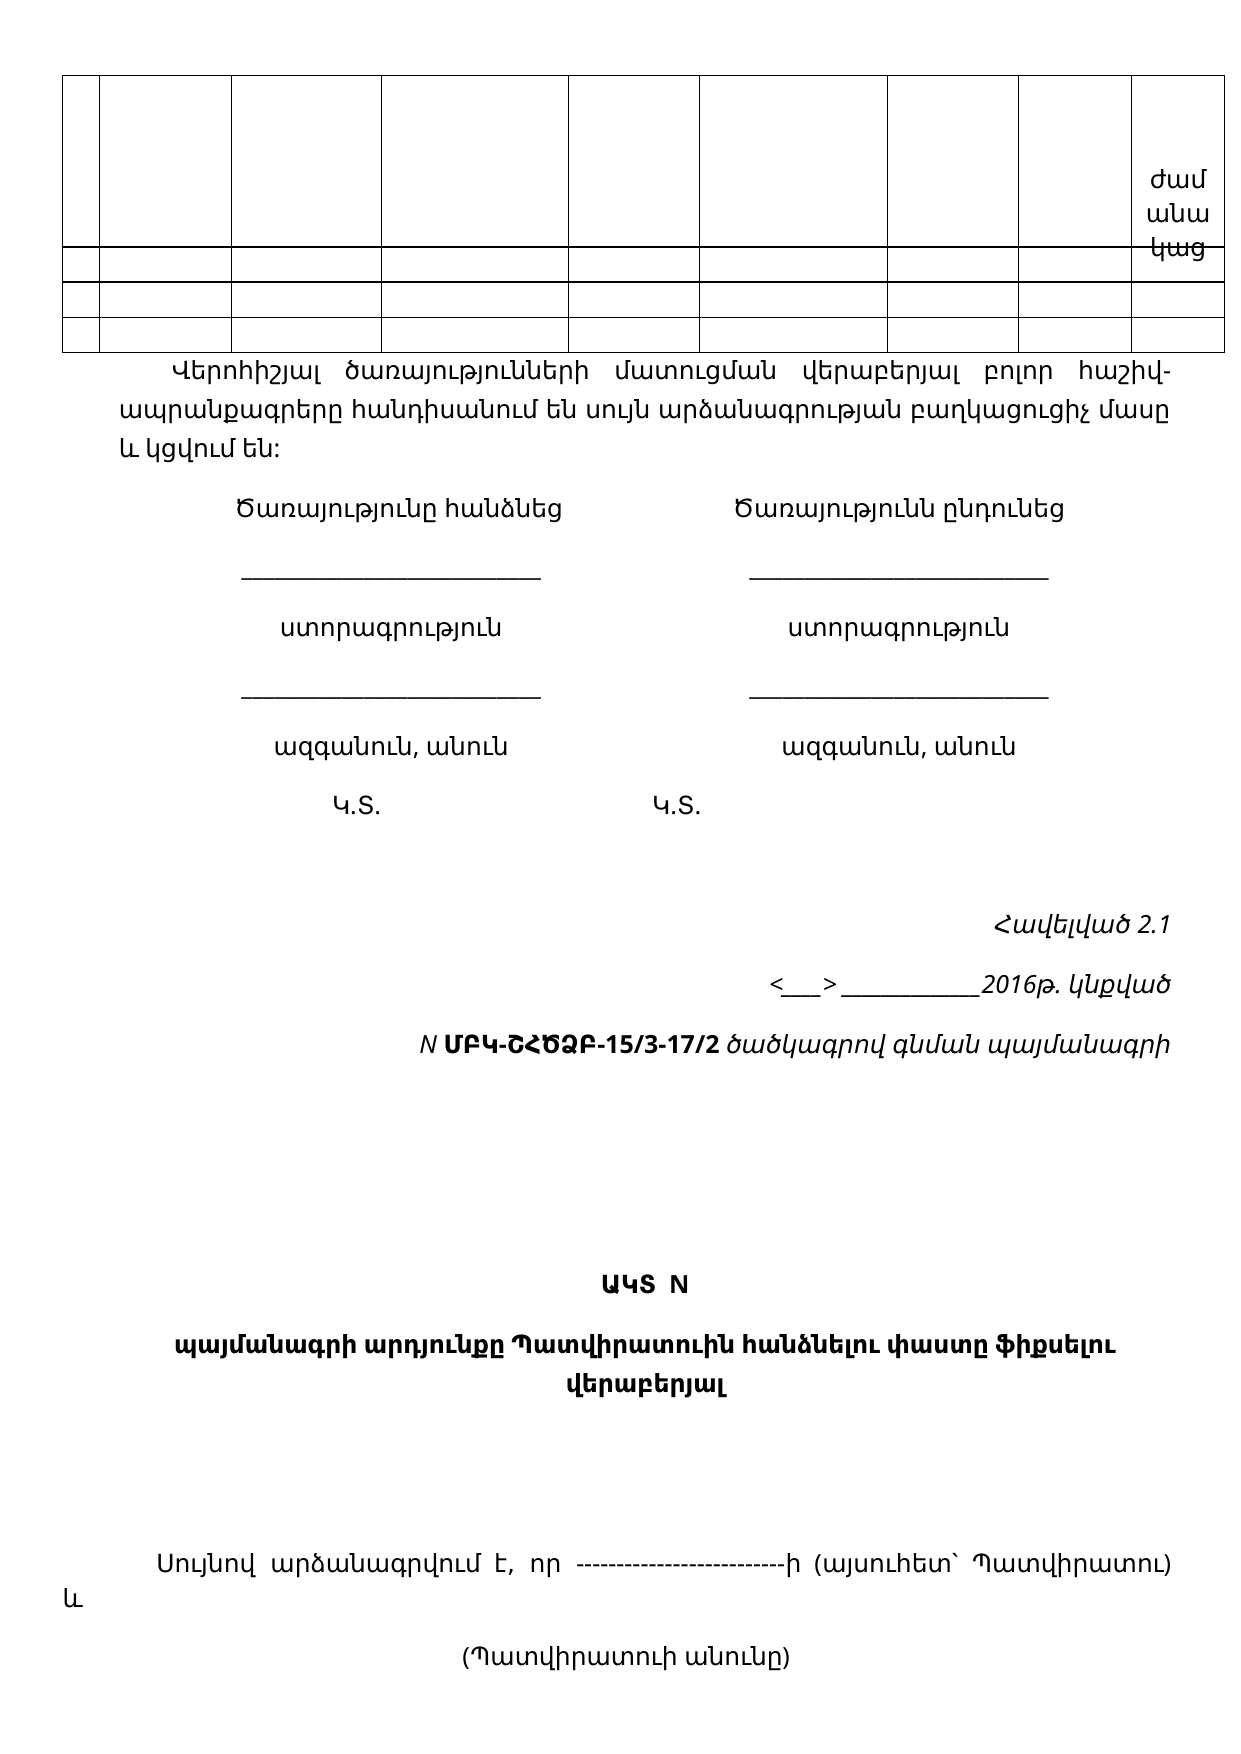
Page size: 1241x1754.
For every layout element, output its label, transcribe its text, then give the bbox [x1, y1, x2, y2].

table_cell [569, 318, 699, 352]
text <____> ______________2016թ. կնքված [118, 966, 1171, 1000]
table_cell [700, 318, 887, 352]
text (Պատվիրատուի անունը) [118, 1638, 1209, 1672]
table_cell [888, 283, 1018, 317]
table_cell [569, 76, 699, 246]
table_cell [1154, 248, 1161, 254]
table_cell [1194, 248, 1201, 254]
text պայմանագրի արդյունքը Պատվիրատուին հանձնելու փաստը ֆիքսելու վերաբերյալ [118, 1326, 1171, 1399]
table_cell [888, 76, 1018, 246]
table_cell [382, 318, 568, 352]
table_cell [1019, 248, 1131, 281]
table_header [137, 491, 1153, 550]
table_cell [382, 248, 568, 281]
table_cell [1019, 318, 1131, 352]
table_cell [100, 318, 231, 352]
text N ՄԲԿ-ՇՀԾՁԲ-15/3-17/2 ծածկագրով գնման պայմանագրի [118, 1026, 1171, 1060]
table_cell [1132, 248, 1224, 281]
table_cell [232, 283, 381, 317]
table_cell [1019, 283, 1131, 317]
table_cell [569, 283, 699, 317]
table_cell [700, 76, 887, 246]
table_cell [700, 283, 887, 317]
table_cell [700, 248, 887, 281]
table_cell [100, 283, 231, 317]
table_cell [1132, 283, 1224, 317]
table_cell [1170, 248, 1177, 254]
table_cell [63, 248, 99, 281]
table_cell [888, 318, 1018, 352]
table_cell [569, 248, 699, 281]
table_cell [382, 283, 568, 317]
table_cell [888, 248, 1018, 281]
text ԱԿՏ N [118, 1266, 1171, 1300]
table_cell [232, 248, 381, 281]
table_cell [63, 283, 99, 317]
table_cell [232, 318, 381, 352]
text Հավելված 2.1 [118, 906, 1171, 940]
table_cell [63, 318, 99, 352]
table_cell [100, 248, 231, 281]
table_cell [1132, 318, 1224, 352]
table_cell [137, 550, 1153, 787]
text Վերոհիշյալ ծառայությունների մատուցման վերաբերյալ բոլոր հաշիվ-ապրանքագրերը հանդիսանում են սույն արձանագրության բաղկացուցիչ մասը և կցվում են: [118, 353, 1171, 465]
text Սույնով արձանագրվում է, որ --------------------------ի (այսուհետ` Պատվիրատու) և [62, 1545, 1171, 1613]
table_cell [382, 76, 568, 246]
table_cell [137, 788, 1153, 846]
